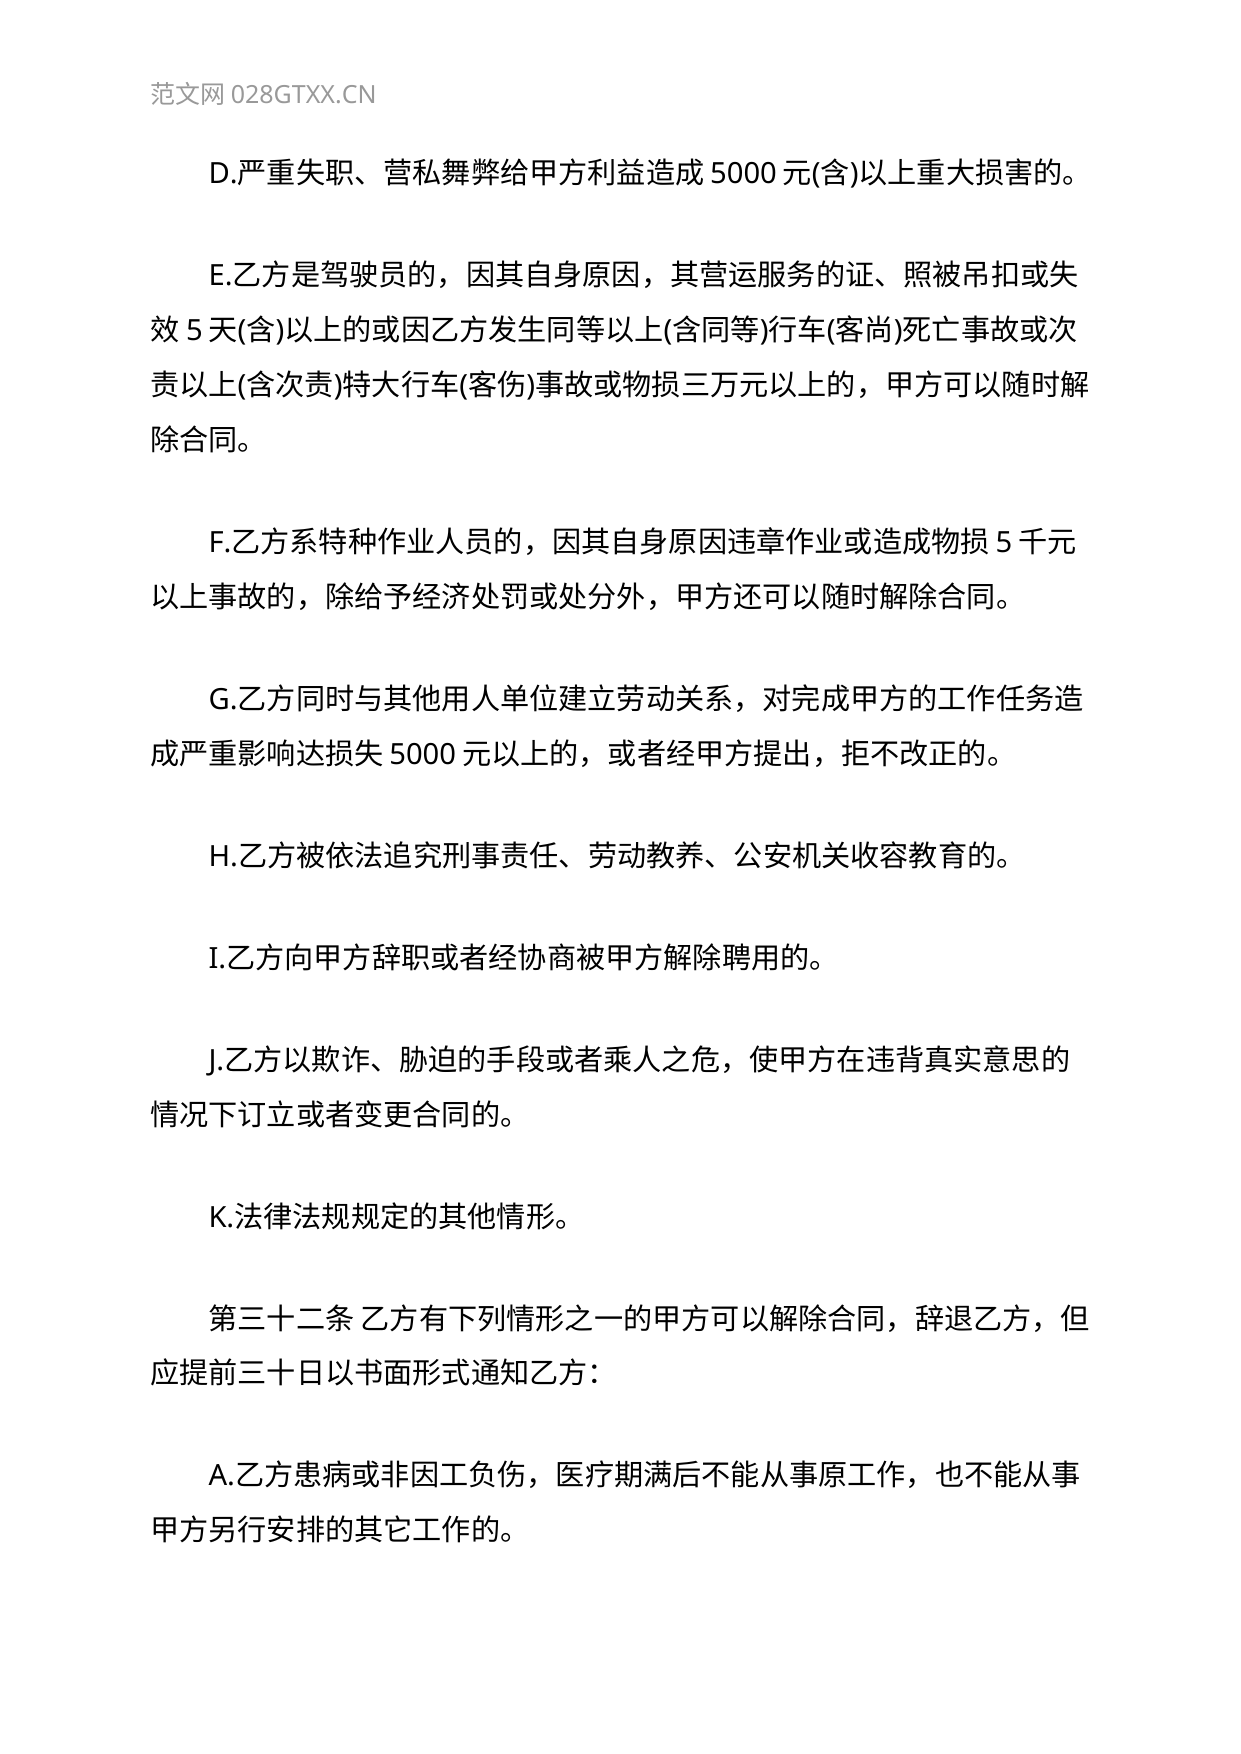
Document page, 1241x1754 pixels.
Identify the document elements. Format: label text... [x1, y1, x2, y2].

text A.乙方患病或非因工负伤，医疗期满后不能从事原工作，也不能从事甲方另行安排的其它工作的。 [150, 1452, 1090, 1549]
text 第三十二条 乙方有下列情形之一的甲方可以解除合同，辞退乙方，但应提前三十日以书面形式通知乙方： [150, 1295, 1090, 1392]
text I.乙方向甲方辞职或者经协商被甲方解除聘用的。 [150, 934, 1090, 977]
text D.严重失职、营私舞弊给甲方利益造成5000元(含)以上重大损害的。 [150, 150, 1090, 192]
text H.乙方被依法追究刑事责任、劳动教养、公安机关收容教育的。 [150, 832, 1090, 875]
text K.法律法规规定的其他情形。 [150, 1193, 1090, 1236]
text G.乙方同时与其他用人单位建立劳动关系，对完成甲方的工作任务造成严重影响达损失5000元以上的，或者经甲方提出，拒不改正的。 [150, 676, 1090, 773]
text E.乙方是驾驶员的，因其自身原因，其营运服务的证、照被吊扣或失效 5天(含)以上的或因乙方发生同等以上(含同等)行车(客尚)死亡事故或次责以上(含次责)特大行车(客伤)事故或物损三万元以上的，甲方可以随时解除合同。 [150, 252, 1090, 459]
text F.乙方系特种作业人员的，因其自身原因违章作业或造成物损5千元以上事故的，除给予经济处罚或处分外，甲方还可以随时解除合同。 [150, 519, 1090, 616]
text J.乙方以欺诈、胁迫的手段或者乘人之危，使甲方在违背真实意思的情况下订立或者变更合同的。 [150, 1036, 1090, 1134]
